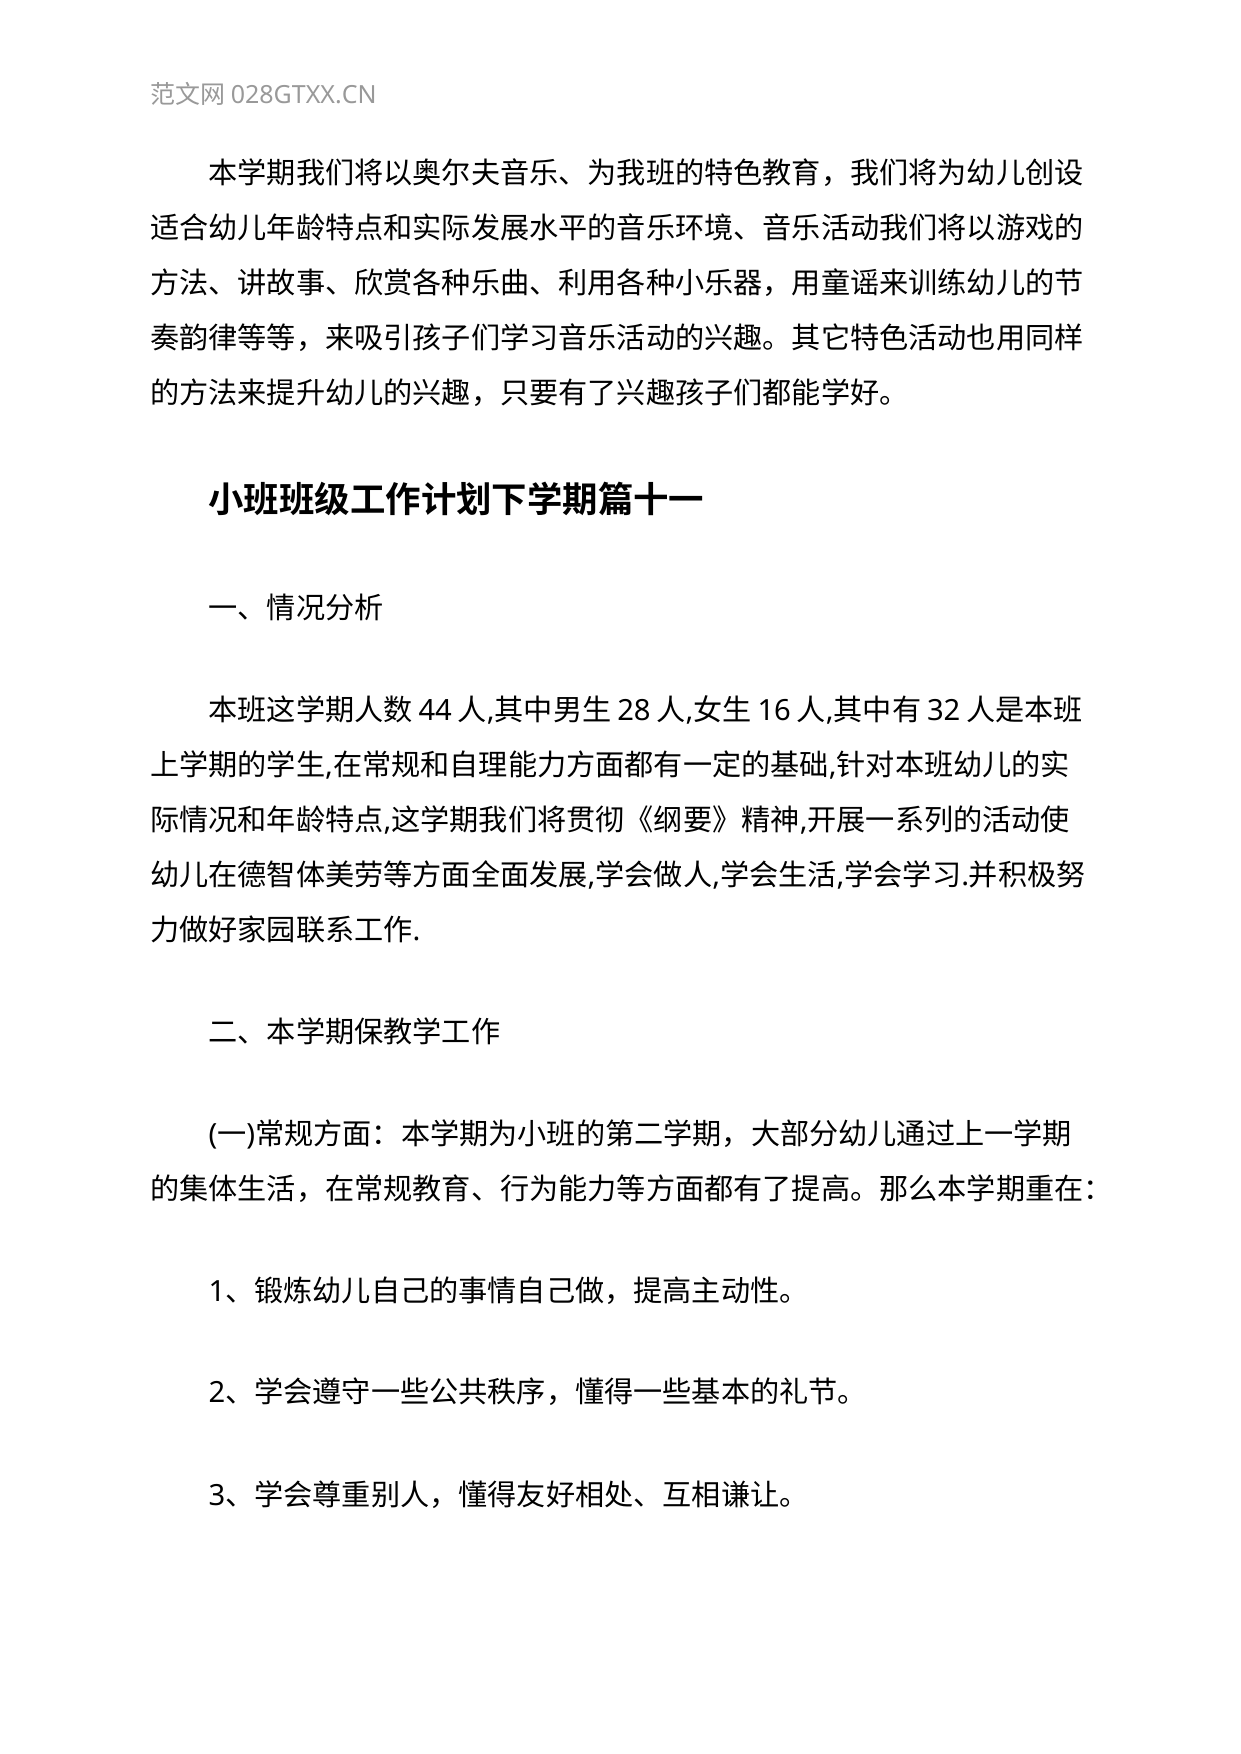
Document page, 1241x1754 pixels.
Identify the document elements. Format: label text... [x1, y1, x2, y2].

text 小班班级工作计划下学期篇十一 [150, 471, 1090, 523]
text 一、情况分析 [150, 585, 1090, 627]
text 3、学会尊重别人，懂得友好相处、互相谦让。 [150, 1471, 1090, 1513]
text (一)常规方面：本学期为小班的第二学期，大部分幼儿通过上一学期的集体生活，在常规教育、行为能力等方面都有了提高。那么本学期重在： [150, 1110, 1090, 1208]
text 本学期我们将以奥尔夫音乐、为我班的特色教育，我们将为幼儿创设适合幼儿年龄特点和实际发展水平的音乐环境、音乐活动我们将以游戏的方法、讲故事、欣赏各种乐曲、利用各种小乐器，用童谣来训练幼儿的节奏韵律等等，来吸引孩子们学习音乐活动的兴趣。其它特色活动也用同样的方法来提升幼儿的兴趣，只要有了兴趣孩子们都能学好。 [150, 150, 1090, 412]
text 二、本学期保教学工作 [150, 1008, 1090, 1051]
text 2、学会遵守一些公共秩序，懂得一些基本的礼节。 [150, 1369, 1090, 1411]
text 1、锻炼幼儿自己的事情自己做，提高主动性。 [150, 1267, 1090, 1309]
text 本班这学期人数44人,其中男生28人,女生16人,其中有32人是本班上学期的学生,在常规和自理能力方面都有一定的基础,针对本班幼儿的实际情况和年龄特点,这学期我们将贯彻《纲要》精神,开展一系列的活动使幼儿在德智体美劳等方面全面发展,学会做人,学会生活,学会学习.并积极努力做好家园联系工作. [150, 687, 1090, 949]
